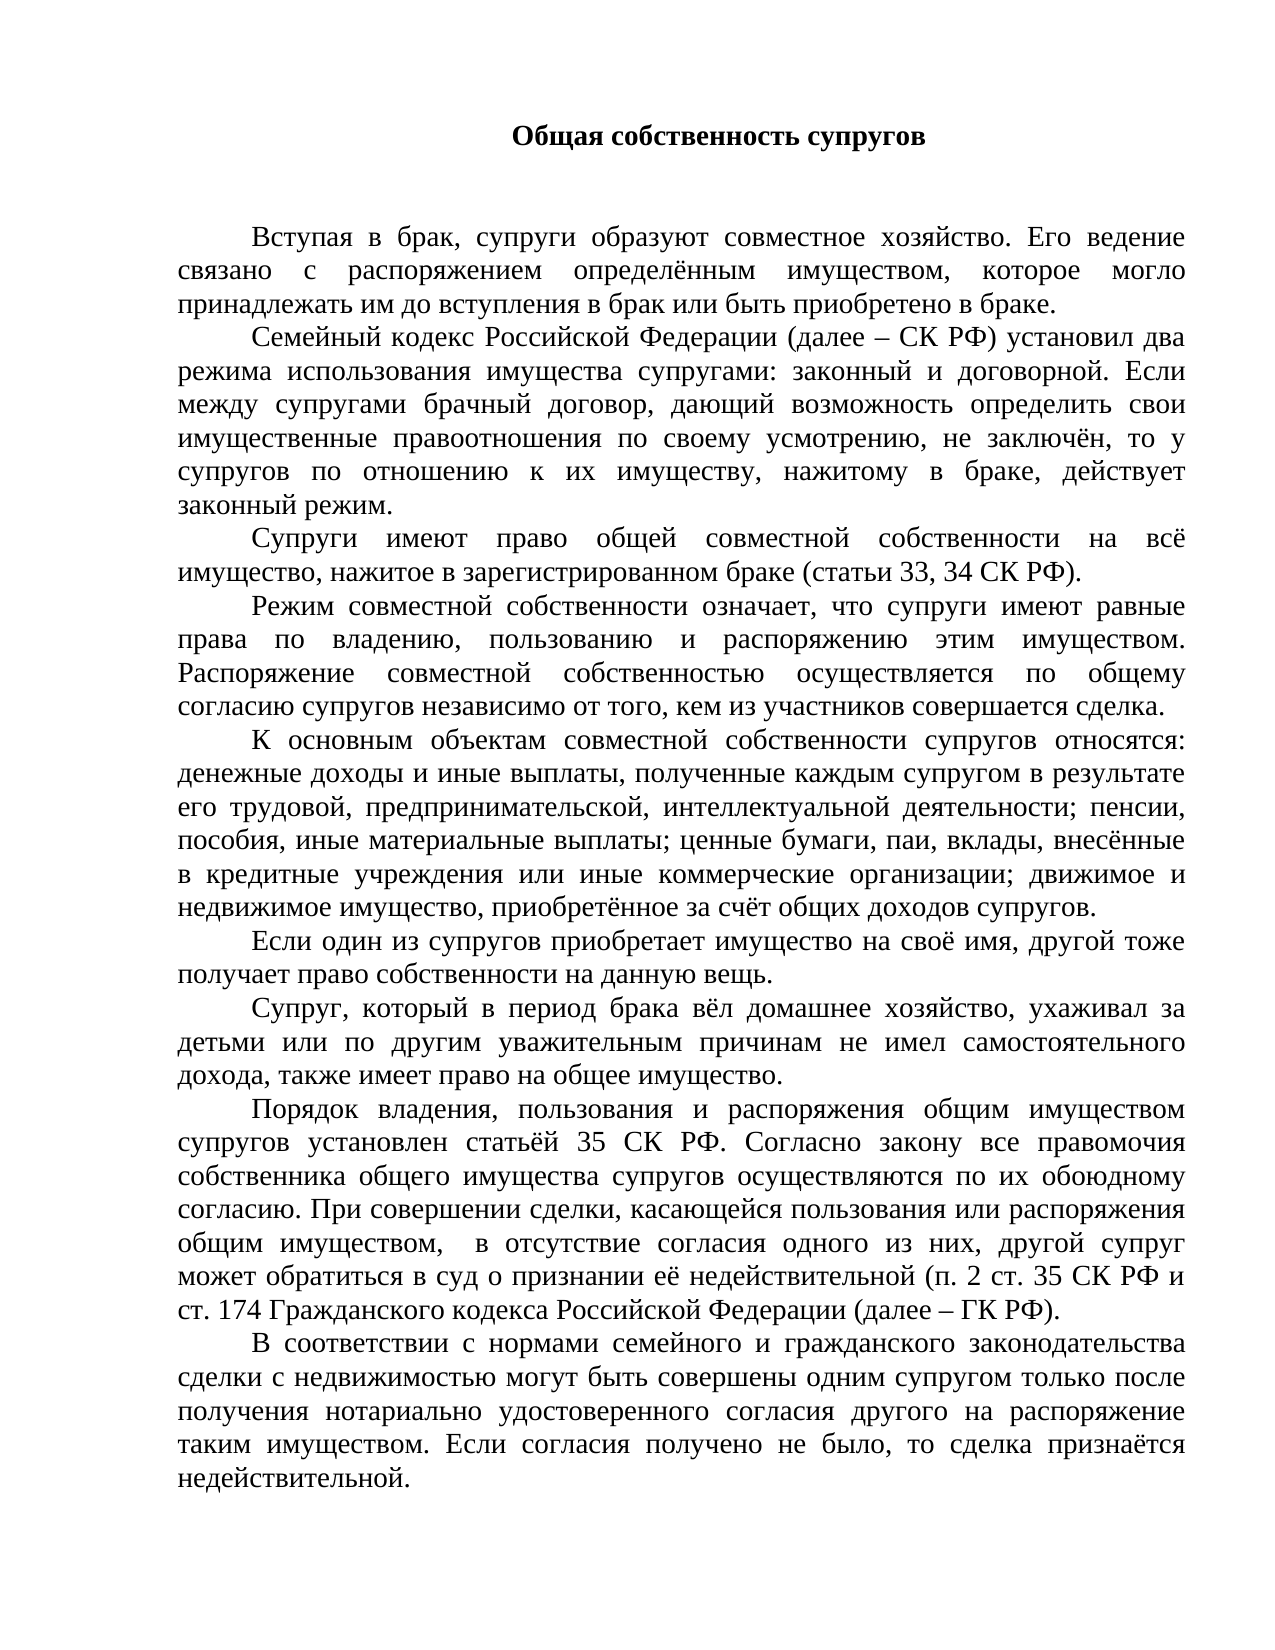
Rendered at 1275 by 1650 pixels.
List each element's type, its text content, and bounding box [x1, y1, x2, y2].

text Общая собственность супругов [177, 118, 1186, 152]
text Если один из супругов приобретает имущество на своё имя, другой тоже получает право собственности на данную вещь. [177, 923, 1186, 990]
text Семейный кодекс Российской Федерации (далее – СК РФ) установил два режима использования имущества супругами: законный и договорной. Если между супругами брачный договор, дающий возможность определить свои имущественные правоотношения по своему усмотрению, не заключён, то у супругов по отношению к их имуществу, нажитому в браке, действует законный режим. [177, 319, 1186, 521]
text Режим совместной собственности означает, что супруги имеют равные права по владению, пользованию и распоряжению этим имуществом. Распоряжение совместной собственностью осуществляется по общему согласию супругов независимо от того, кем из участников совершается сделка. [177, 588, 1186, 722]
text Вступая в брак, супруги образуют совместное хозяйство. Его ведение связано с распоряжением определённым имуществом, которое могло принадлежать им до вступления в брак или быть приобретено в браке. [177, 219, 1186, 319]
text Порядок владения, пользования и распоряжения общим имуществом супругов установлен статьёй 35 СК РФ. Согласно закону все правомочия собственника общего имущества супругов осуществляются по их обоюдному согласию. При совершении сделки, касающейся пользования или распоряжения общим имуществом, в отсутствие согласия одного из них, другой супруг может обратиться в суд о признании её недействительной (п. 2 ст. 35 СК РФ и ст. 174 Гражданского кодекса Российской Федерации (далее – ГК РФ). [177, 1091, 1186, 1326]
text Супруг, который в период брака вёл домашнее хозяйство, ухаживал за детьми или по другим уважительным причинам не имел самостоятельного дохода, также имеет право на общее имущество. [177, 990, 1186, 1091]
text К основным объектам совместной собственности супругов относятся: денежные доходы и иные выплаты, полученные каждым супругом в результате его трудовой, предпринимательской, интеллектуальной деятельности; пенсии, пособия, иные материальные выплаты; ценные бумаги, паи, вклады, внесённые в кредитные учреждения или иные коммерческие организации; движимое и недвижимое имущество, приобретённое за счёт общих доходов супругов. [177, 722, 1186, 923]
text Супруги имеют право общей совместной собственности на всё имущество, нажитое в зарегистрированном браке (статьи 33, 34 СК РФ). [177, 521, 1186, 588]
text В соответствии с нормами семейного и гражданского законодательства сделки с недвижимостью могут быть совершены одним супругом только после получения нотариально удостоверенного согласия другого на распоряжение таким имуществом. Если согласия получено не было, то сделка признаётся недействительной. [177, 1326, 1186, 1493]
